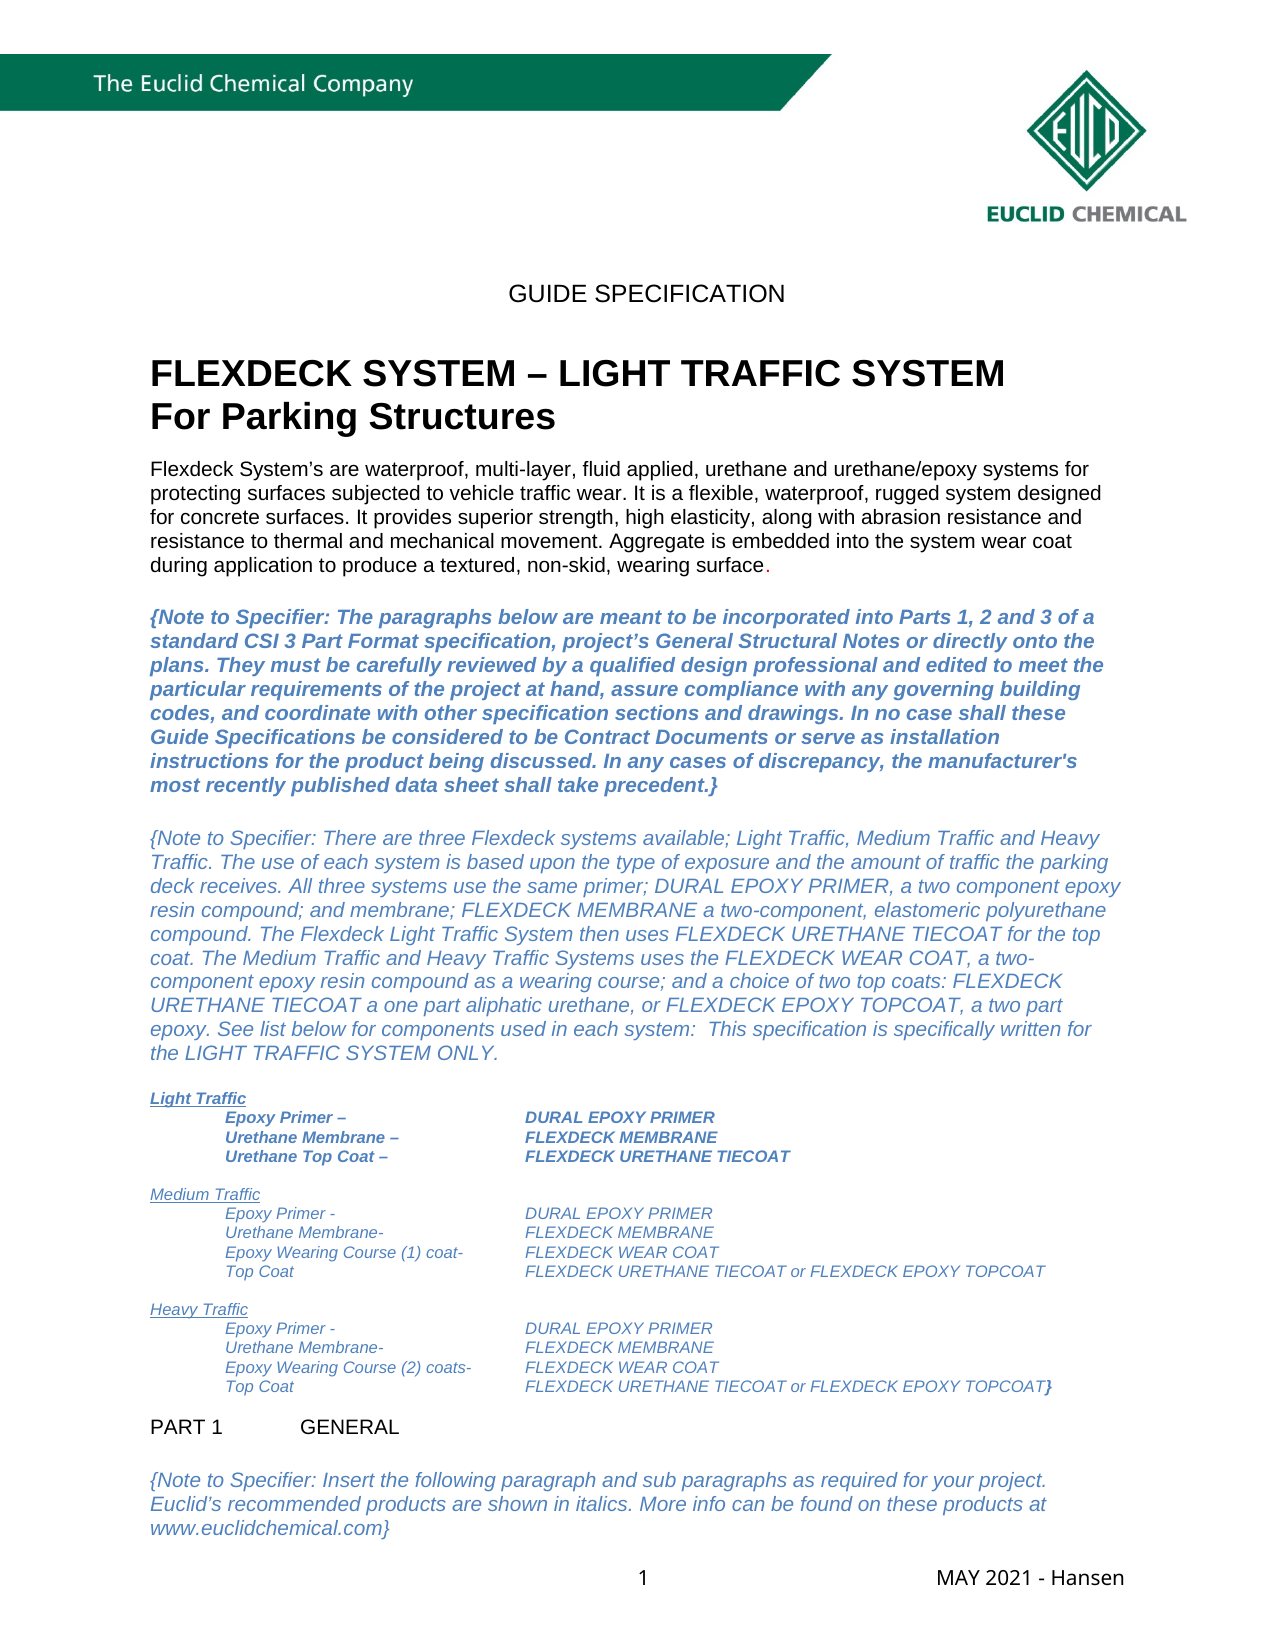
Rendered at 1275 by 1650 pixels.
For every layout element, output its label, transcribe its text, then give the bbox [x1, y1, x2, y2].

text {Note to Specifier: The paragraphs below are meant to be incorporated into Parts 1, 2 and 3 of a standard CSI 3 Part Format specification, project’s General Structural Notes or directly onto the plans. They must be carefully reviewed by a qualified design professional and edited to meet the particular requirements of the project at hand, assure compliance with any governing building codes, and coordinate with other specification sections and drawings. In no case shall these Guide Specifications be considered to be Contract Documents or serve as installation instructions for the product being discussed. In any cases of discrepancy, the manufacturer's most recently published data sheet shall take precedent.} [150, 605, 1125, 797]
text Epoxy Wearing Course (2) coats- FLEXDECK WEAR COAT [150, 1357, 1125, 1377]
text Top Coat FLEXDECK URETHANE TIECOAT or FLEXDECK EPOXY TOPCOAT} [150, 1377, 1125, 1396]
text Light Traffic [150, 1089, 1125, 1108]
picture [0, 54, 1272, 224]
text PART 1 GENERAL [150, 1415, 1125, 1439]
text Epoxy Wearing Course (1) coat- FLEXDECK WEAR COAT [150, 1242, 1125, 1262]
text Urethane Top Coat – FLEXDECK URETHANE TIECOAT [150, 1147, 1125, 1166]
text Urethane Membrane- FLEXDECK MEMBRANE [150, 1338, 1125, 1357]
text Heavy Traffic [150, 1300, 1125, 1319]
text {Note to Specifier: Insert the following paragraph and sub paragraphs as required for your project. Euclid’s recommended products are shown in italics. More info can be found on these products at www.euclidchemical.com} [150, 1468, 1125, 1539]
text Epoxy Primer - DURAL EPOXY PRIMER [150, 1204, 1125, 1223]
text {Note to Specifier: There are three Flexdeck systems available; Light Traffic, Medium Traffic and Heavy Traffic. The use of each system is based upon the type of exposure and the amount of traffic the parking deck receives. All three systems use the same primer; DURAL EPOXY PRIMER, a two component epoxy resin compound; and membrane; FLEXDECK MEMBRANE a two-component, elastomeric polyurethane compound. The Flexdeck Light Traffic System then uses FLEXDECK URETHANE TIECOAT for the top coat. The Medium Traffic and Heavy Traffic Systems uses the FLEXDECK WEAR COAT, a two-component epoxy resin compound as a wearing course; and a choice of two top coats: FLEXDECK URETHANE TIECOAT a one part aliphatic urethane, or FLEXDECK EPOXY TOPCOAT, a two part epoxy. See list below for components used in each system: This specification is specifically written for the LIGHT TRAFFIC SYSTEM ONLY. [150, 826, 1125, 1065]
text Epoxy Primer – DURAL EPOXY PRIMER [150, 1108, 1125, 1127]
text For Parking Structures [150, 394, 1144, 437]
text Flexdeck System’s are waterproof, multi-layer, fluid applied, urethane and urethane/epoxy systems for protecting surfaces subjected to vehicle traffic wear. It is a flexible, waterproof, rugged system designed for concrete surfaces. It provides superior strength, high elasticity, along with abrasion resistance and resistance to thermal and mechanical movement. Aggregate is embedded into the system wear coat during application to produce a textured, non-skid, wearing surface. [150, 457, 1125, 576]
text Medium Traffic [150, 1185, 1125, 1204]
text GUIDE SPECIFICATION [150, 279, 1144, 308]
text Urethane Membrane- FLEXDECK MEMBRANE [150, 1223, 1125, 1242]
text FLEXDECK SYSTEM – LIGHT TRAFFIC SYSTEM [150, 351, 1144, 394]
text Top Coat FLEXDECK URETHANE TIECOAT or FLEXDECK EPOXY TOPCOAT [150, 1262, 1125, 1281]
text Epoxy Primer - DURAL EPOXY PRIMER [150, 1319, 1125, 1338]
text Urethane Membrane – FLEXDECK MEMBRANE [150, 1127, 1125, 1147]
